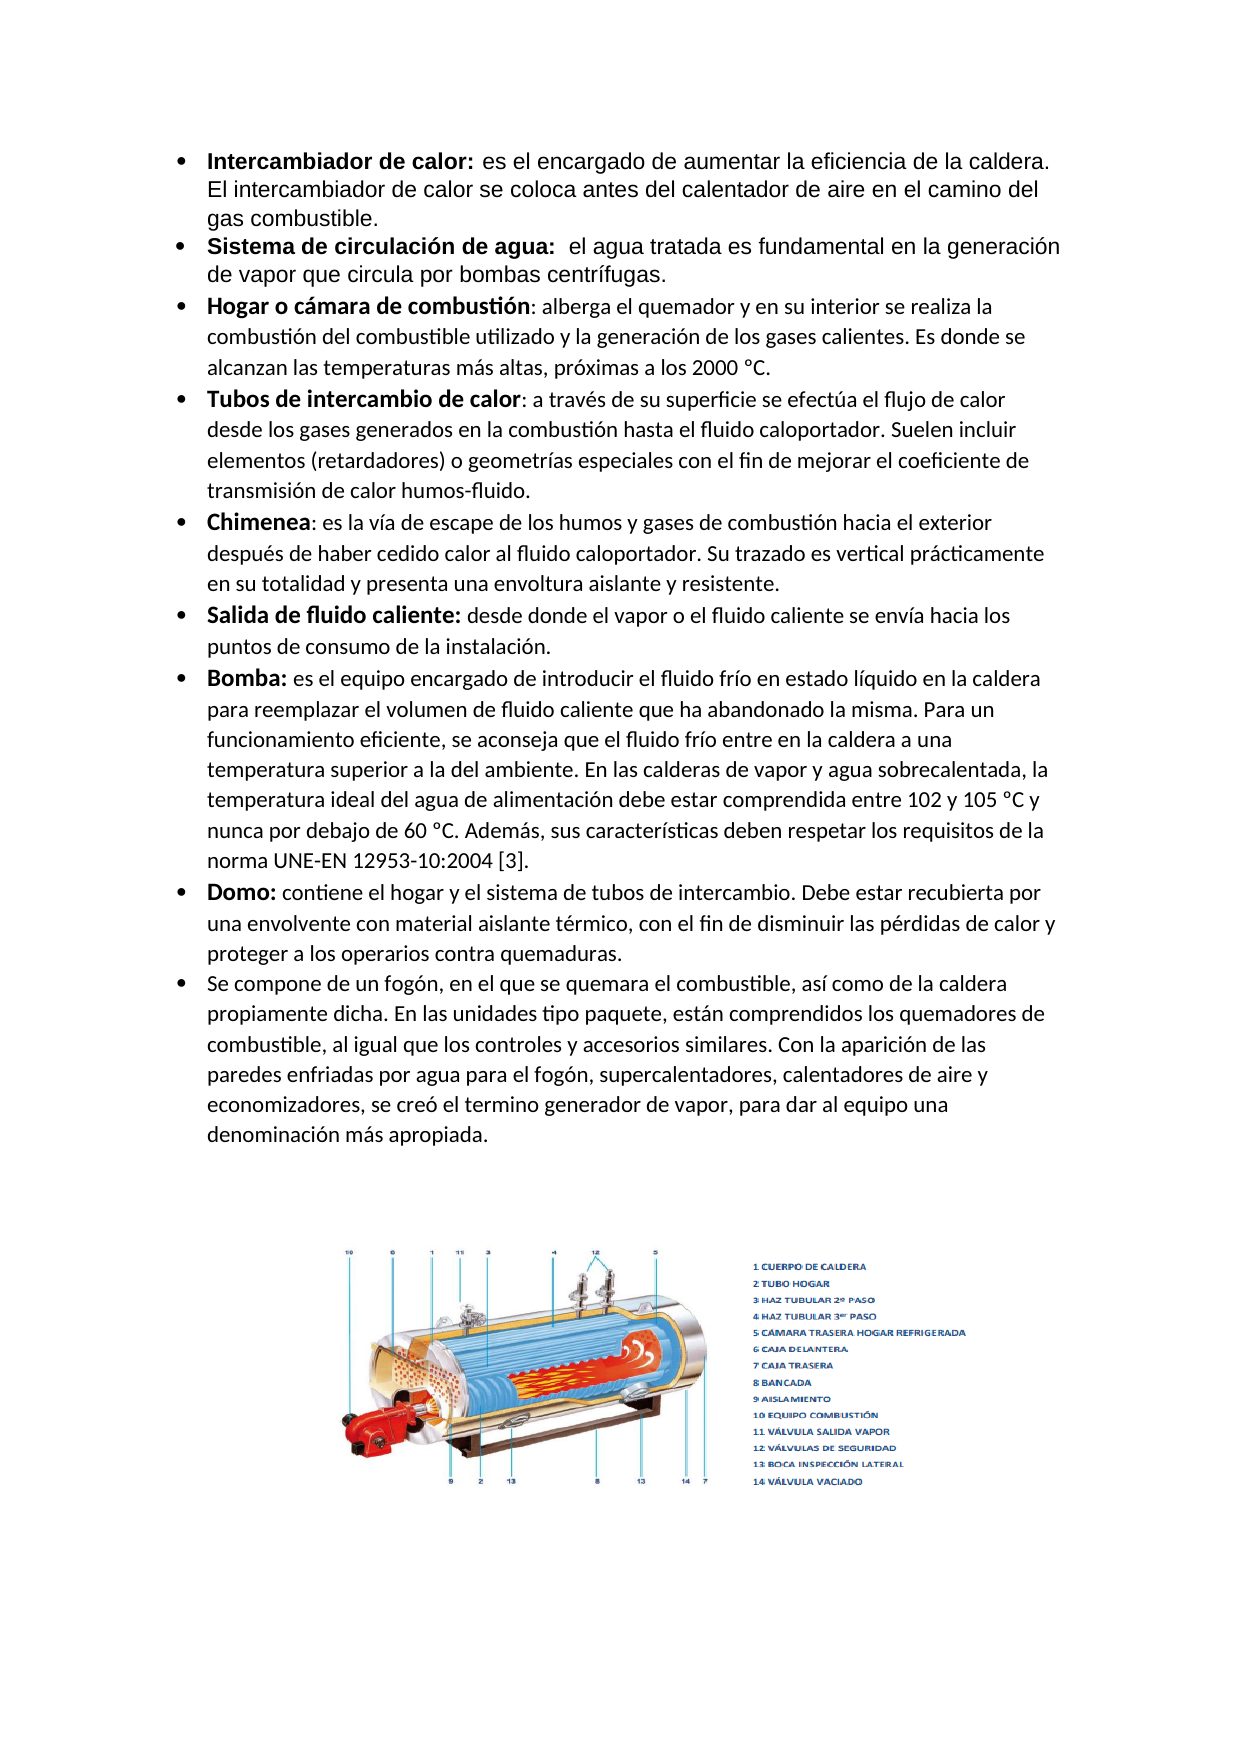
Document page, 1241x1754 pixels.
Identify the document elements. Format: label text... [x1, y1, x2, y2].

list Tubos de intercambio de calor: a través de su superficie se efectúa el flujo de calor desde los gases generados en la combustión hasta el fluido caloportador. Suelen incluir elementos (retardadores) o geometrías especiales con el fin de mejorar el coeficiente de transmisión de calor humos-fluido. [177, 383, 1063, 504]
list Intercambiador de calor: es el encargado de aumentar la eficiencia de la caldera. El intercambiador de calor se coloca antes del calentador de aire en el camino del gas combustible. [177, 148, 1063, 231]
list Salida de fluido caliente: desde donde el vapor o el fluido caliente se envía hacia los puntos de consumo de la instalación. [177, 599, 1063, 660]
list Se compone de un fogón, en el que se quemara el combustible, así como de la caldera propiamente dicha. En las unidades tipo paquete, están comprendidos los quemadores de combustible, al igual que los controles y accesorios similares. Con la aparición de las paredes enfriadas por agua para el fogón, supercalentadores, calentadores de aire y economizadores, se creó el termino generador de vapor, para dar al equipo una denominación más apropiada. [177, 969, 1063, 1148]
list Sistema de circulación de agua: el agua tratada es fundamental en la generación de vapor que circula por bombas centrífugas. [176, 233, 1063, 288]
list Domo: contiene el hogar y el sistema de tubos de intercambio. Debe estar recubierta por una envolvente con material aislante térmico, con el fin de disminuir las pérdidas de calor y proteger a los operarios contra quemaduras. [177, 876, 1063, 967]
picture [41, 1232, 1199, 1496]
list Hogar o cámara de combustión: alberga el quemador y en su interior se realiza la combustión del combustible utilizado y la generación de los gases calientes. Es donde se alcanzan las temperaturas más altas, próximas a los 2000 ºC. [177, 290, 1063, 381]
list Chimenea: es la vía de escape de los humos y gases de combustión hacia el exterior después de haber cedido calor al fluido caloportador. Su trazado es vertical prácticamente en su totalidad y presenta una envoltura aislante y resistente. [177, 506, 1063, 597]
list Bomba: es el equipo encargado de introducir el fluido frío en estado líquido en la caldera para reemplazar el volumen de fluido caliente que ha abandonado la misma. Para un funcionamiento eficiente, se aconseja que el fluido frío entre en la caldera a una temperatura superior a la del ambiente. En las calderas de vapor y agua sobrecalentada, la temperatura ideal del agua de alimentación debe estar comprendida entre 102 y 105 ºC y nunca por debajo de 60 ºC. Además, sus características deben respetar los requisitos de la norma UNE-EN 12953-10:2004 [3]. [177, 662, 1063, 874]
